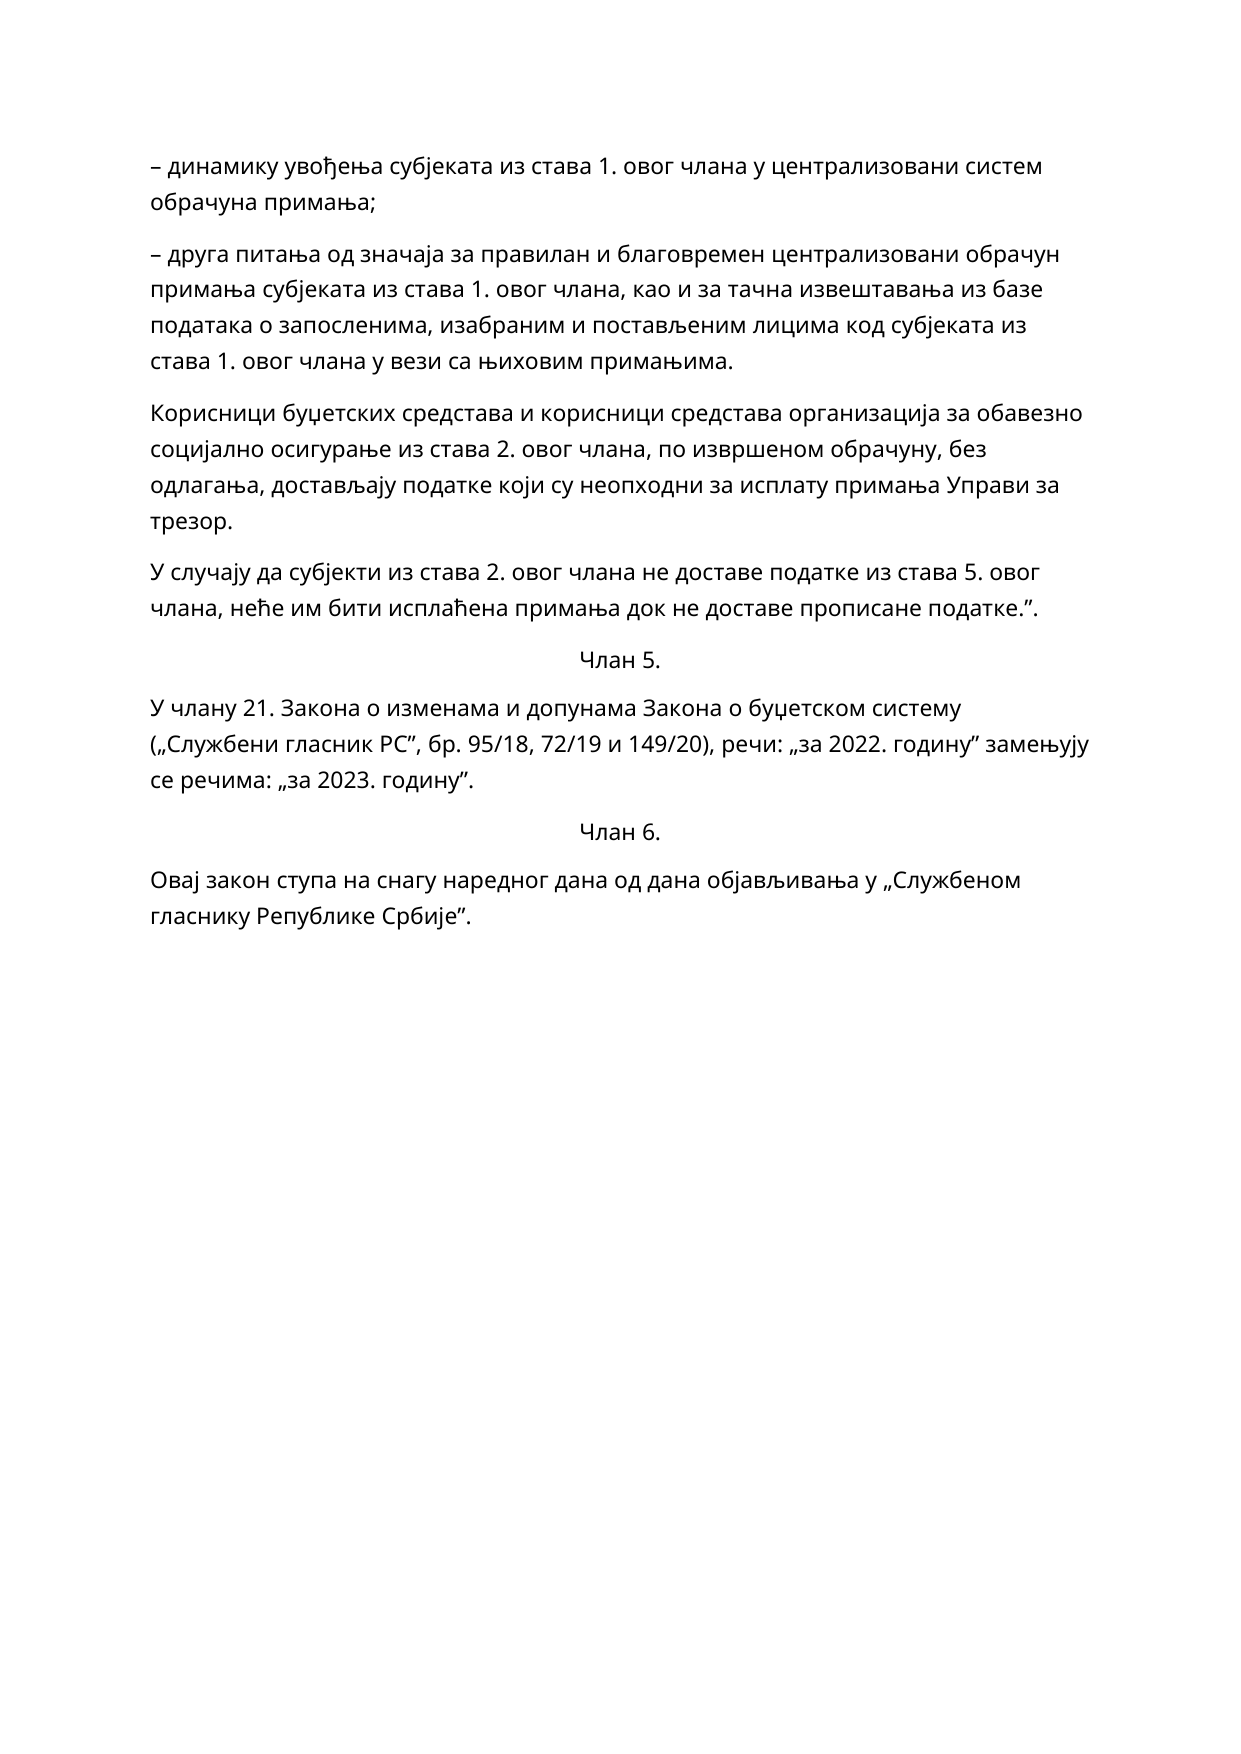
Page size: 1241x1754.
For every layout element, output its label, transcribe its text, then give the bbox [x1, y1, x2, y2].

text – динамику увођења субјеката из става 1. овог члана у централизовани систем обрачуна примања; [150, 150, 1090, 217]
text – друга питања од значаја за правилан и благовремен централизовани обрачун примања субјеката из става 1. овог члана, као и за тачна извештавања из базе података о запосленима, изабраним и постављеним лицима код субјеката из става 1. овог члана у вези са њиховим примањима. [150, 237, 1090, 377]
text У члану 21. Закона о изменама и допунама Закона о буџетском систему („Службени гласник РС”, бр. 95/18, 72/19 и 149/20), речи: „за 2022. годину” замењују се речима: „за 2023. годину”. [150, 692, 1090, 795]
text Члан 5. [150, 644, 1090, 675]
text У случају да субјекти из става 2. овог члана не доставе податке из става 5. овог члана, неће им бити исплаћена примања док не доставе прописане податке.”. [150, 556, 1090, 623]
text Члан 6. [150, 816, 1090, 847]
text Корисници буџетских средстава и корисници средстава организација за обавезно социјално осигурање из става 2. овог члана, по извршеном обрачуну, без одлагања, достављају податке који су неопходни за исплату примања Управи за трезор. [150, 397, 1090, 536]
text Овај закон ступа на снагу наредног дана од дана објављивања у „Службеном гласнику Републике Србије”. [150, 864, 1090, 931]
